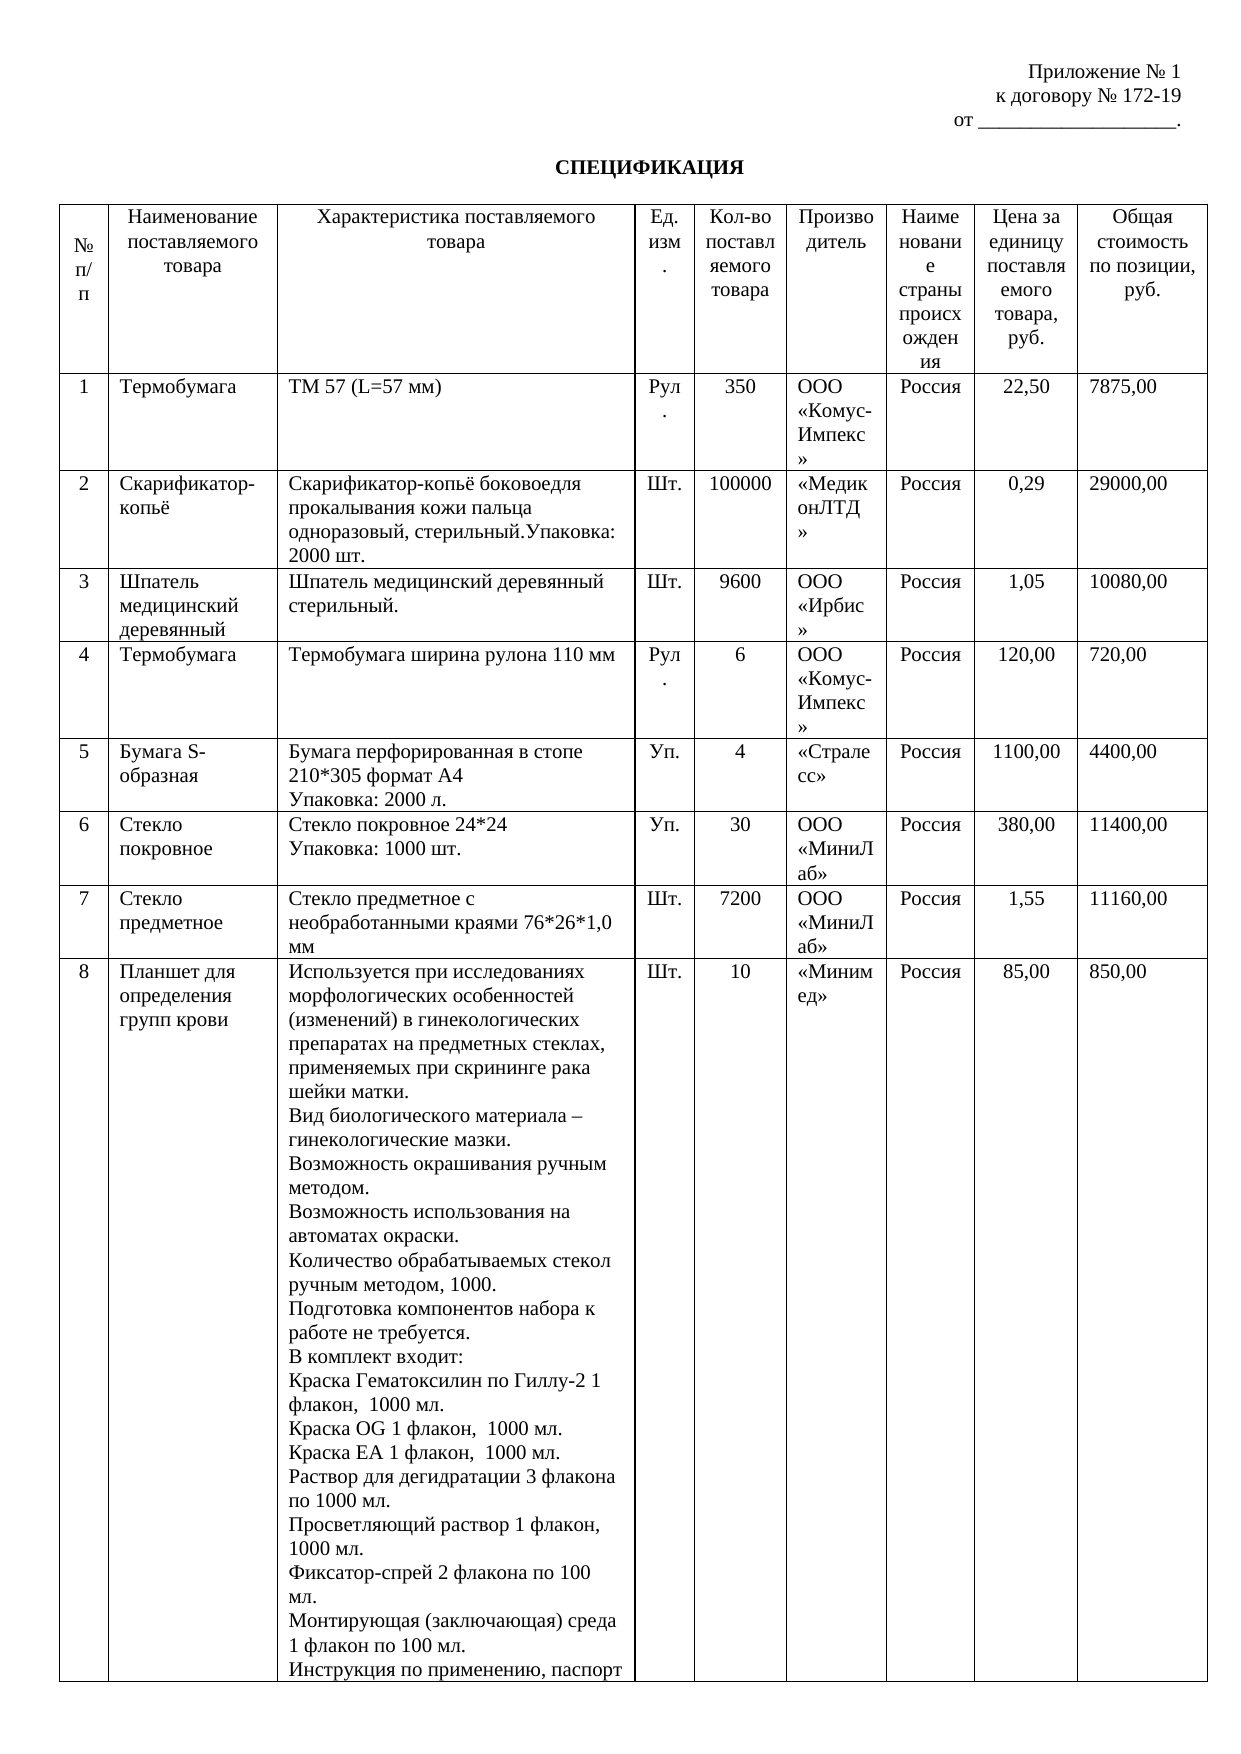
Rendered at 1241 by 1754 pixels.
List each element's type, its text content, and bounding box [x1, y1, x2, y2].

table_cell Термобумага ширина рулона 110 мм [278, 642, 634, 738]
table_cell 7 [60, 886, 108, 958]
table_cell Скарификатор-копьё боковоедля прокалывания кожи пальца одноразовый, стерильный.Упаковка: 2000 шт. [278, 471, 634, 567]
table_cell Стекло покровное 24*24 Упаковка: 1000 шт. [278, 812, 634, 884]
table_header Производитель [787, 205, 886, 373]
table_cell Скарификатор-копьё [109, 471, 277, 567]
table_cell Стекло предметное [109, 886, 277, 958]
table_cell 4400,00 [1078, 739, 1207, 811]
table_cell Рул. [636, 642, 694, 738]
table_cell 11160,00 [1078, 886, 1207, 958]
table_cell 720,00 [1078, 642, 1207, 738]
table_cell ООО «Комус-Импекс» [787, 374, 886, 470]
table_cell Шт. [636, 886, 694, 958]
table_cell Шт. [636, 471, 694, 567]
table_cell ООО «МиниЛаб» [787, 812, 886, 884]
table_cell 7875,00 [1078, 374, 1207, 470]
table_cell Россия [887, 812, 974, 884]
table_cell 7200 [695, 886, 786, 958]
table_cell 10 [695, 959, 786, 1681]
table_cell Россия [887, 374, 974, 470]
table_cell ТМ 57 (L=57 мм) [278, 374, 634, 470]
table_cell «Стралесс» [787, 739, 886, 811]
table_cell 85,00 [975, 959, 1077, 1681]
table_cell 4 [695, 739, 786, 811]
table_cell «Минимед» [787, 959, 886, 1681]
table_cell Россия [887, 959, 974, 1681]
text СПЕЦИФИКАЦИЯ [118, 155, 1181, 179]
table_cell 120,00 [975, 642, 1077, 738]
table_cell 2 [60, 471, 108, 567]
table_cell 380,00 [975, 812, 1077, 884]
table_cell Уп. [636, 739, 694, 811]
table_cell 22,50 [975, 374, 1077, 470]
table_cell 6 [60, 812, 108, 884]
table_cell 29000,00 [1078, 471, 1207, 567]
table_cell Россия [887, 886, 974, 958]
table_cell Россия [887, 471, 974, 567]
table_cell 850,00 [1078, 959, 1207, 1681]
table_cell 0,29 [975, 471, 1077, 567]
table_header Ед. изм. [636, 205, 694, 373]
table_cell Россия [887, 642, 974, 738]
table_cell 8 [60, 959, 108, 1681]
table_cell «МедиконЛТД » [787, 471, 886, 567]
table_cell Россия [887, 569, 974, 641]
table_cell ООО «Комус-Импекс» [787, 642, 886, 738]
table_cell 1,55 [975, 886, 1077, 958]
table_header Наименование поставляемого товара [109, 205, 277, 373]
table_cell Термобумага [109, 374, 277, 470]
table_cell 1100,00 [975, 739, 1077, 811]
table_cell Стекло предметное с необработанными краями 76*26*1,0 мм [278, 886, 634, 958]
table_cell 4 [60, 642, 108, 738]
table_cell Шпатель медицинский деревянный стерильный. [278, 569, 634, 641]
table_cell 30 [695, 812, 786, 884]
table_header Общая стоимость по позиции, руб. [1078, 205, 1207, 373]
table_cell 10080,00 [1078, 569, 1207, 641]
table_cell Бумага S-образная [109, 739, 277, 811]
table_cell Термобумага [109, 642, 277, 738]
table_cell Бумага перфорированная в стопе 210*305 формат А4 Упаковка: 2000 л. [278, 739, 634, 811]
table_cell Шпатель медицинский деревянный [109, 569, 277, 641]
table_cell 5 [60, 739, 108, 811]
table_header Цена за единицу поставляемого товара, руб. [975, 205, 1077, 373]
table_cell Шт. [636, 959, 694, 1681]
table_cell 100000 [695, 471, 786, 567]
table_cell 350 [695, 374, 786, 470]
table_cell Уп. [636, 812, 694, 884]
text Приложение № 1 [118, 59, 1181, 83]
table_cell 1,05 [975, 569, 1077, 641]
table_header Кол-во поставляемого товара [695, 205, 786, 373]
table_cell Шт. [636, 569, 694, 641]
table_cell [109, 959, 277, 1681]
table_cell Рул. [636, 374, 694, 470]
table_cell 6 [695, 642, 786, 738]
table_cell 3 [60, 569, 108, 641]
table_cell Россия [887, 739, 974, 811]
table_cell 9600 [695, 569, 786, 641]
table_header Наименование страны происхождения [887, 205, 974, 373]
table_cell ООО «Ирбис» [787, 569, 886, 641]
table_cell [278, 959, 634, 1681]
table_cell 11400,00 [1078, 812, 1207, 884]
table_header № п/п [60, 205, 108, 373]
table_cell 1 [60, 374, 108, 470]
table_header Характеристика поставляемого товара [278, 205, 634, 373]
table_cell ООО «МиниЛаб» [787, 886, 886, 958]
table_cell Стекло покровное [109, 812, 277, 884]
text к договору № 172-19 от ___________________. [568, 83, 1181, 131]
